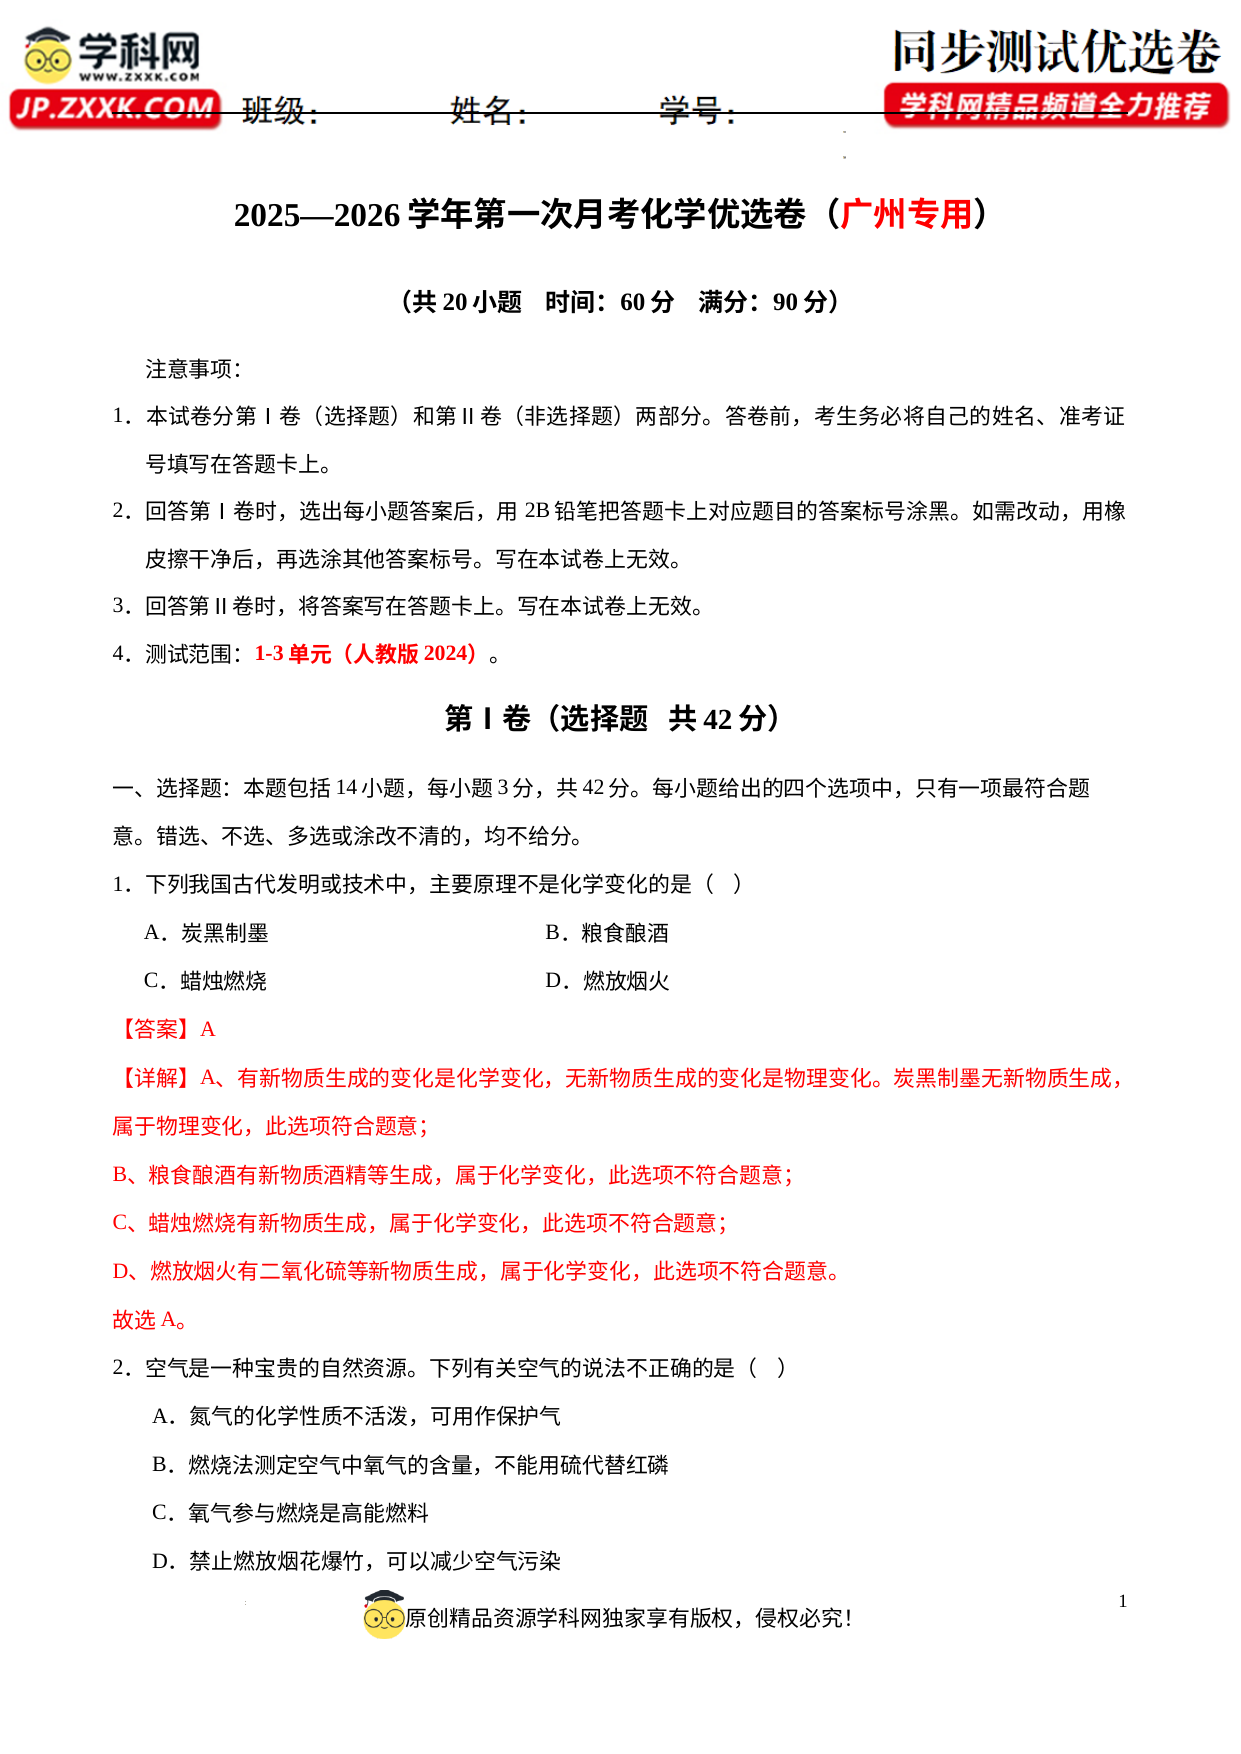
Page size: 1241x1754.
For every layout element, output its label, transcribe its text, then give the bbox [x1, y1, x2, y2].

list 意。错选、不选、多选或涂改不清的，均不给分。 [68, 818, 1128, 851]
text 4．测试范围：1-3单元（人教版2024）。 [112, 637, 1128, 668]
text 2．空气是一种宝贵的自然资源。下列有关空气的说法不正确的是（ ） [112, 1351, 1128, 1383]
text C．氧气参与燃烧是高能燃料 [152, 1496, 1128, 1528]
list 2025—2026学年第一次月考化学优选卷（广州专用） [112, 179, 1128, 244]
text 1．下列我国古代发明或技术中，主要原理不是化学变化的是（ ） [112, 867, 1128, 899]
text 【答案】A [112, 1012, 1128, 1044]
text D、燃放烟火有二氧化硫等新物质生成，属于化学变化，此选项不符合题意。 [112, 1254, 1128, 1286]
text 2．回答第Ⅰ卷时，选出每小题答案后，用2B铅笔把答题卡上对应题目的答案标号涂黑。如需改动，用橡皮擦干净后，再选涂其他答案标号。写在本试卷上无效。 [112, 494, 1128, 573]
text 注意事项： [145, 352, 1128, 383]
text 【详解】A、有新物质生成的变化是化学变化，无新物质生成的变化是物理变化。炭黑制墨无新物质生成，属于物理变化，此选项符合题意； [112, 1060, 1128, 1141]
text A．炭黑制墨 B．粮食酿酒 [143, 915, 1128, 948]
text （共20小题 时间：60分 满分：90分） [112, 268, 1128, 333]
text B．燃烧法测定空气中氧气的含量，不能用硫代替红磷 [152, 1447, 1128, 1480]
text 3．回答第Ⅱ卷时，将答案写在答题卡上。写在本试卷上无效。 [112, 589, 1128, 621]
text D．禁止燃放烟花爆竹，可以减少空气污染 [152, 1544, 1128, 1576]
text C、蜡烛燃烧有新物质生成，属于化学变化，此选项不符合题意； [112, 1206, 1128, 1238]
text 故选A。 [112, 1302, 1128, 1335]
text C．蜡烛燃烧 D．燃放烟火 [143, 963, 1128, 996]
text 第Ⅰ卷（选择题 共42分） [112, 684, 1128, 749]
text B、粮食酿酒有新物质酒精等生成，属于化学变化，此选项不符合题意； [112, 1157, 1128, 1190]
text 1．本试卷分第Ⅰ卷（选择题）和第Ⅱ卷（非选择题）两部分。答卷前，考生务必将自己的姓名、准考证号填写在答题卡上。 [112, 399, 1128, 478]
text A．氮气的化学性质不活泼，可用作保护气 [152, 1399, 1128, 1431]
picture [363, 1590, 406, 1639]
picture [0, 17, 1237, 138]
list 选择题：本题包括14小题，每小题3分，共42分。每小题给出的四个选项中，只有一项最符合题 [112, 770, 1128, 803]
